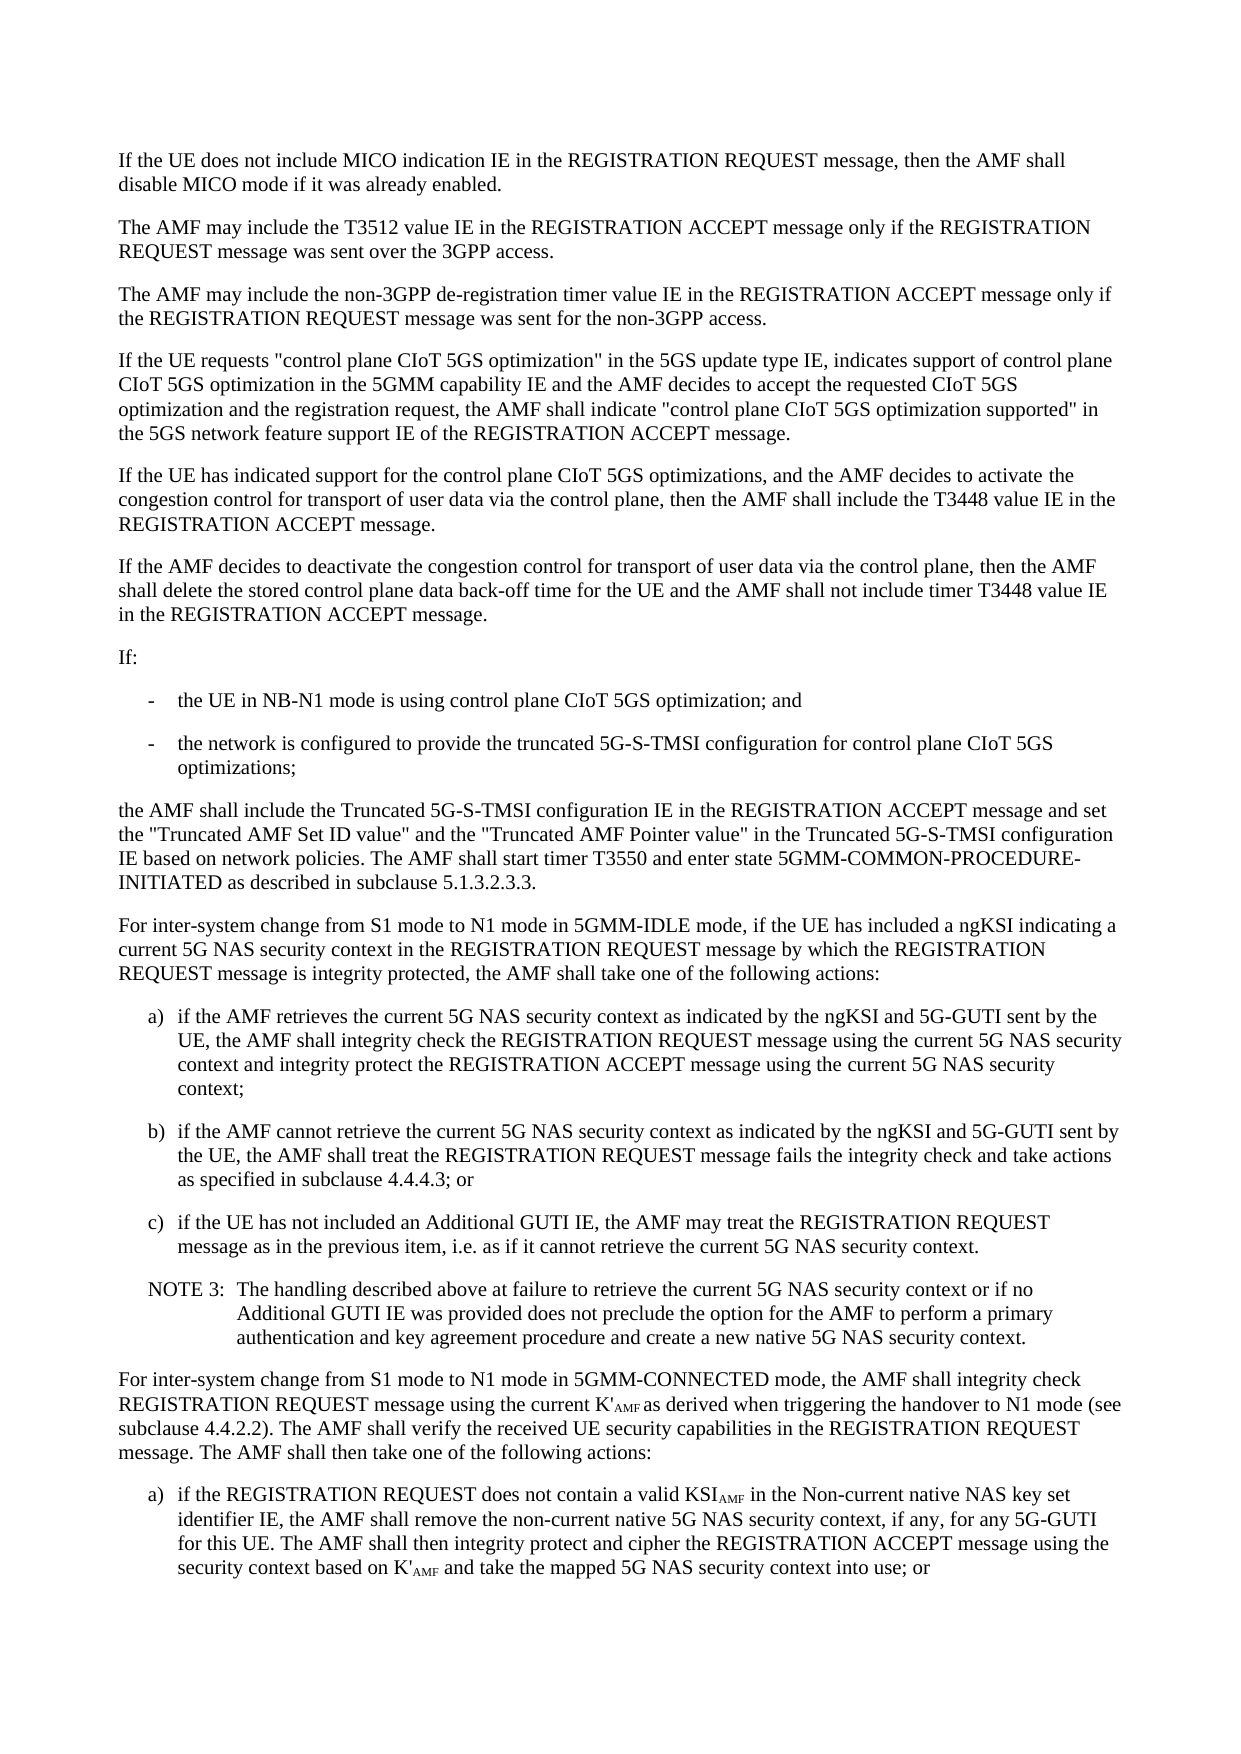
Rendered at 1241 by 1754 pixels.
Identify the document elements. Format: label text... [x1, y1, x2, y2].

text b) if the AMF cannot retrieve the current 5G NAS security context as indicated by the ngKSI and 5G-GUTI sent by the UE, the AMF shall treat the REGISTRATION REQUEST message fails the integrity check and take actions as specified in subclause 4.4.4.3; or [148, 1119, 1122, 1191]
text - the network is configured to provide the truncated 5G-S-TMSI configuration for control plane CIoT 5GS optimizations; [148, 731, 1122, 779]
text the AMF shall include the Truncated 5G-S-TMSI configuration IE in the REGISTRATION ACCEPT message and set the "Truncated AMF Set ID value" and the "Truncated AMF Pointer value" in the Truncated 5G-S-TMSI configuration IE based on network policies. The AMF shall start timer T3550 and enter state 5GMM-COMMON-PROCEDURE-INITIATED as described in subclause 5.1.3.2.3.3. [118, 798, 1122, 894]
text If the AMF decides to deactivate the congestion control for transport of user data via the control plane, then the AMF shall delete the stored control plane data back-off time for the UE and the AMF shall not include timer T3448 value IE in the REGISTRATION ACCEPT message. [118, 554, 1122, 626]
text a) if the AMF retrieves the current 5G NAS security context as indicated by the ngKSI and 5G-GUTI sent by the UE, the AMF shall integrity check the REGISTRATION REQUEST message using the current 5G NAS security context and integrity protect the REGISTRATION ACCEPT message using the current 5G NAS security context; [148, 1004, 1122, 1100]
text The AMF may include the non-3GPP de-registration timer value IE in the REGISTRATION ACCEPT message only if the REGISTRATION REQUEST message was sent for the non-3GPP access. [118, 281, 1122, 329]
text For inter-system change from S1 mode to N1 mode in 5GMM-IDLE mode, if the UE has included a ngKSI indicating a current 5G NAS security context in the REGISTRATION REQUEST message by which the REGISTRATION REQUEST message is integrity protected, the AMF shall take one of the following actions: [118, 913, 1122, 985]
text If the UE requests "control plane CIoT 5GS optimization" in the 5GS update type IE, indicates support of control plane CIoT 5GS optimization in the 5GMM capability IE and the AMF decides to accept the requested CIoT 5GS optimization and the registration request, the AMF shall indicate "control plane CIoT 5GS optimization supported" in the 5GS network feature support IE of the REGISTRATION ACCEPT message. [118, 348, 1122, 444]
text If the UE has indicated support for the control plane CIoT 5GS optimizations, and the AMF decides to activate the congestion control for transport of user data via the control plane, then the AMF shall include the T3448 value IE in the REGISTRATION ACCEPT message. [118, 463, 1122, 536]
text The AMF may include the T3512 value IE in the REGISTRATION ACCEPT message only if the REGISTRATION REQUEST message was sent over the 3GPP access. [118, 214, 1122, 263]
text If the UE does not include MICO indication IE in the REGISTRATION REQUEST message, then the AMF shall disable MICO mode if it was already enabled. [118, 148, 1122, 196]
text For inter-system change from S1 mode to N1 mode in 5GMM-CONNECTED mode, the AMF shall integrity check REGISTRATION REQUEST message using the current K'AMF as derived when triggering the handover to N1 mode (see subclause 4.4.2.2). The AMF shall verify the received UE security capabilities in the REGISTRATION REQUEST message. The AMF shall then take one of the following actions: [118, 1367, 1122, 1464]
text a) if the REGISTRATION REQUEST does not contain a valid KSIAMF in the Non-current native NAS key set identifier IE, the AMF shall remove the non-current native 5G NAS security context, if any, for any 5G-GUTI for this UE. The AMF shall then integrity protect and cipher the REGISTRATION ACCEPT message using the security context based on K'AMF and take the mapped 5G NAS security context into use; or [148, 1482, 1122, 1579]
text NOTE 3: The handling described above at failure to retrieve the current 5G NAS security context or if no Additional GUTI IE was provided does not preclude the option for the AMF to perform a primary authentication and key agreement procedure and create a new native 5G NAS security context. [148, 1276, 1122, 1349]
text If: [118, 645, 1122, 669]
text - the UE in NB-N1 mode is using control plane CIoT 5GS optimization; and [148, 688, 1122, 712]
text c) if the UE has not included an Additional GUTI IE, the AMF may treat the REGISTRATION REQUEST message as in the previous item, i.e. as if it cannot retrieve the current 5G NAS security context. [148, 1209, 1122, 1258]
